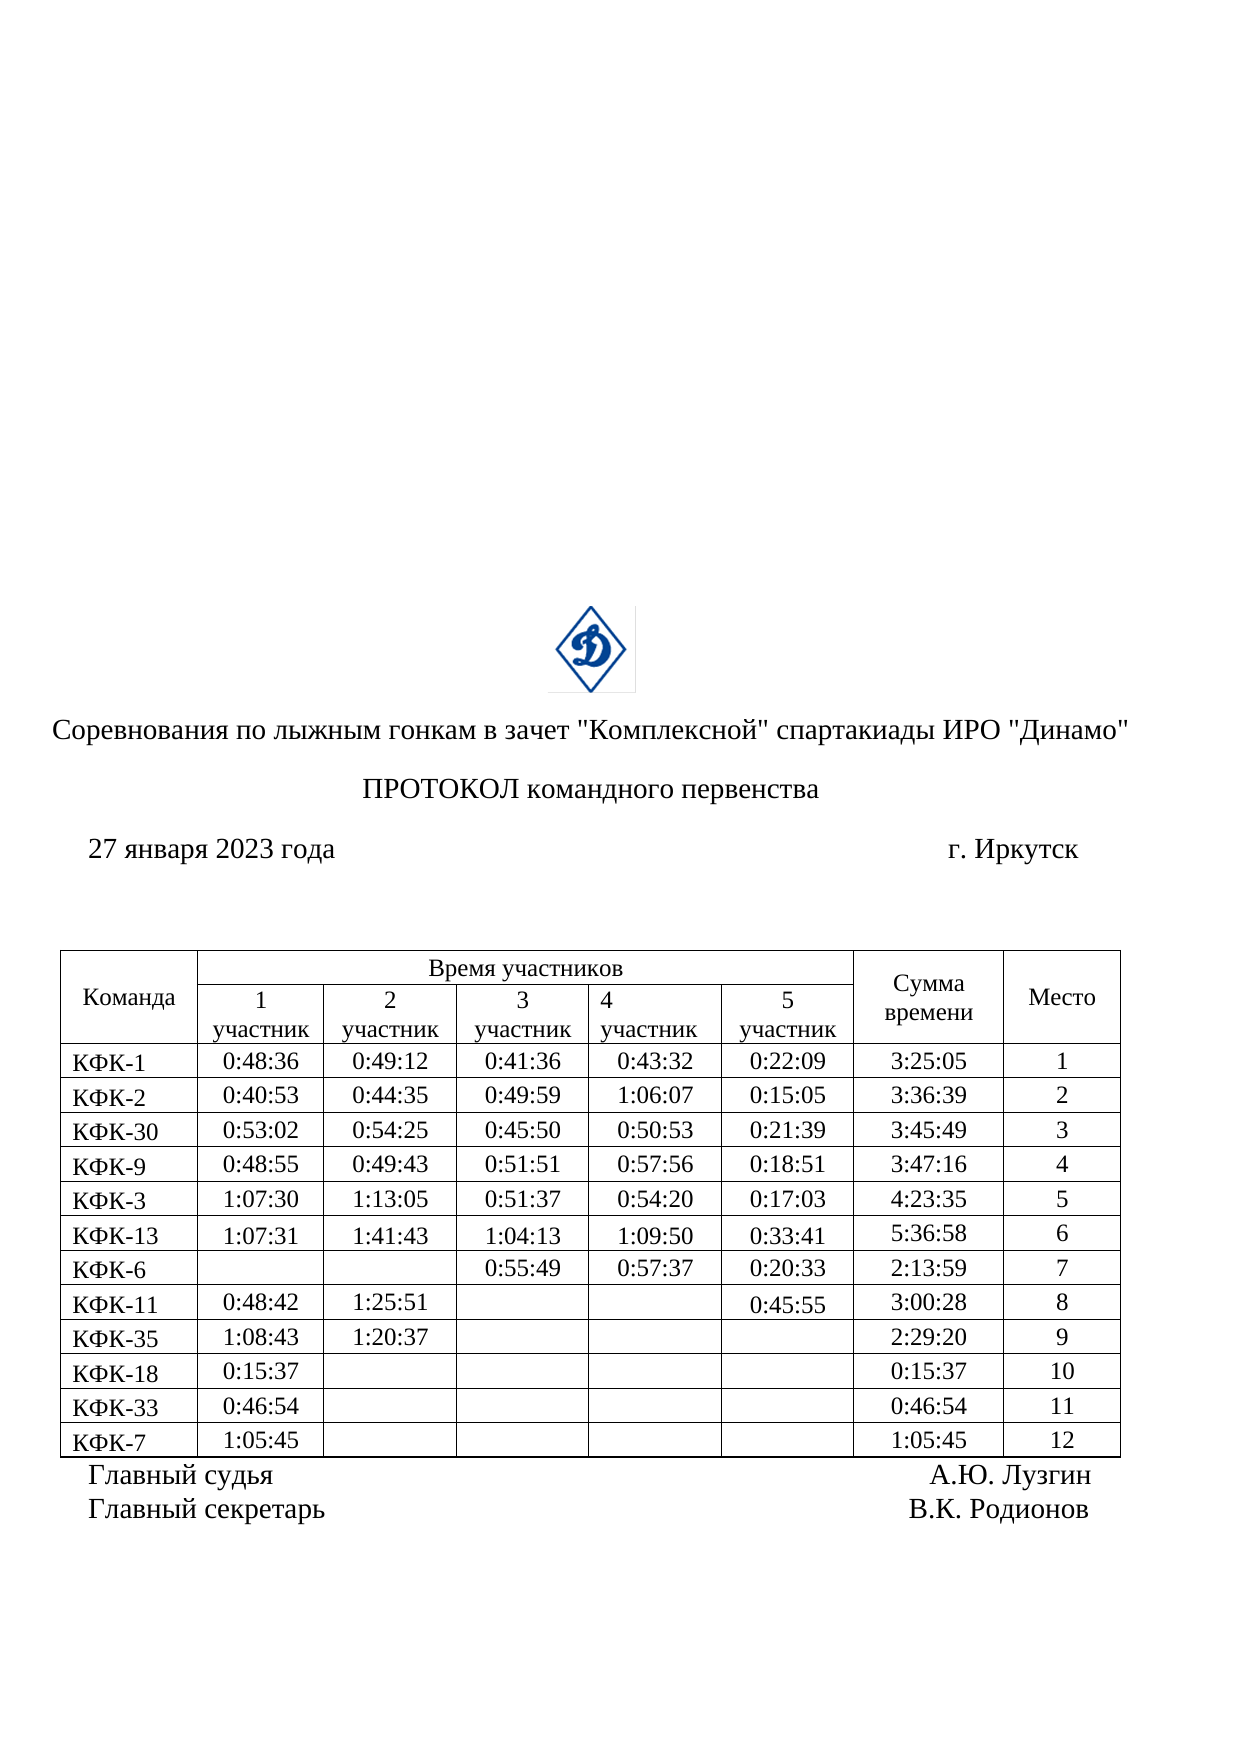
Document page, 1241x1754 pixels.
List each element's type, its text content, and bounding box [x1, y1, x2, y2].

table_header Место [1004, 951, 1120, 1043]
table_cell 2:29:20 [854, 1320, 1003, 1353]
table_cell 1:06:07 [589, 1078, 721, 1112]
table_cell [324, 1354, 456, 1387]
text Соревнования по лыжным гонкам в зачет "Комплексной" спартакиады ИРО "Динамо" [29, 712, 1152, 746]
table_cell [589, 1320, 721, 1353]
table_cell 0:54:20 [589, 1182, 721, 1215]
table_cell [324, 1389, 456, 1422]
table_cell [589, 1423, 721, 1456]
table_cell 0:55:49 [457, 1251, 588, 1284]
table_cell 1:05:45 [854, 1423, 1003, 1456]
table_cell 1:04:13 [457, 1216, 588, 1249]
table_cell КФК-6 [61, 1251, 197, 1284]
table_cell 1 [1004, 1044, 1120, 1077]
table_cell КФК-30 [61, 1113, 197, 1146]
table_cell 3 участник [457, 985, 588, 1043]
table_cell 1:20:37 [324, 1320, 456, 1353]
table_cell 0:50:53 [589, 1113, 721, 1146]
text Главный секретарь В.К. Родионов [29, 1491, 1152, 1524]
table_cell 1:05:45 [198, 1423, 323, 1456]
table_cell 0:41:36 [457, 1044, 588, 1077]
table_cell КФК-9 [61, 1147, 197, 1181]
table_cell 0:48:42 [198, 1285, 323, 1318]
table_cell 5:36:58 [854, 1216, 1003, 1249]
table_cell 0:40:53 [198, 1078, 323, 1112]
table_cell 0:49:12 [324, 1044, 456, 1077]
table_cell [324, 1251, 456, 1284]
table_cell 0:15:37 [854, 1354, 1003, 1387]
table_cell КФК-18 [61, 1354, 197, 1387]
table_cell [457, 1285, 588, 1318]
table_cell 0:54:25 [324, 1113, 456, 1146]
table_cell [722, 1423, 853, 1456]
table_cell 1:08:43 [198, 1320, 323, 1353]
table_cell 1:13:05 [324, 1182, 456, 1215]
table_cell 0:48:36 [198, 1044, 323, 1077]
table_cell 0:17:03 [722, 1182, 853, 1215]
table_cell 1:09:50 [589, 1216, 721, 1249]
table_cell КФК-2 [61, 1078, 197, 1112]
table_cell 0:51:51 [457, 1147, 588, 1181]
table_cell КФК-3 [61, 1182, 197, 1215]
table_cell 3:25:05 [854, 1044, 1003, 1077]
text ПРОТОКОЛ командного первенства [29, 772, 1152, 805]
table_cell 7 [1004, 1251, 1120, 1284]
table_cell 0:49:59 [457, 1078, 588, 1112]
table_cell [457, 1423, 588, 1456]
table_cell КФК-33 [61, 1389, 197, 1422]
table_cell 1:25:51 [324, 1285, 456, 1318]
table_cell 2 [1004, 1078, 1120, 1112]
table_cell 0:46:54 [854, 1389, 1003, 1422]
table_cell 1:41:43 [324, 1216, 456, 1249]
table_cell [722, 1320, 853, 1353]
picture [547, 606, 637, 694]
table_cell [457, 1354, 588, 1387]
text 27 января 2023 года г. Иркутск [29, 831, 1152, 864]
text Главный судья А.Ю. Лузгин [29, 1457, 1152, 1491]
table_cell 11 [1004, 1389, 1120, 1422]
table_cell 0:43:32 [589, 1044, 721, 1077]
table_cell 0:15:37 [198, 1354, 323, 1387]
table_cell 1 участник [198, 985, 323, 1043]
table_cell 3:36:39 [854, 1078, 1003, 1112]
table_cell 4:23:35 [854, 1182, 1003, 1215]
table_cell 12 [1004, 1423, 1120, 1456]
table_cell [198, 1251, 323, 1284]
table_cell 4 участник [589, 985, 721, 1043]
table_cell [589, 1285, 721, 1318]
table_cell 0:44:35 [324, 1078, 456, 1112]
table_cell 0:33:41 [722, 1216, 853, 1249]
table_cell [457, 1320, 588, 1353]
table_cell 4 [1004, 1147, 1120, 1181]
table_cell 2:13:59 [854, 1251, 1003, 1284]
table_cell 0:45:55 [722, 1285, 853, 1318]
table_cell КФК-13 [61, 1216, 197, 1249]
table_cell 0:46:54 [198, 1389, 323, 1422]
table_cell 0:22:09 [722, 1044, 853, 1077]
table_cell 0:20:33 [722, 1251, 853, 1284]
table_cell 0:57:37 [589, 1251, 721, 1284]
table_cell 1:07:30 [198, 1182, 323, 1215]
table_cell 0:15:05 [722, 1078, 853, 1112]
table_cell 0:51:37 [457, 1182, 588, 1215]
table_cell 3 [1004, 1113, 1120, 1146]
table_cell 3:45:49 [854, 1113, 1003, 1146]
table_cell 2 участник [324, 985, 456, 1043]
table_cell [457, 1389, 588, 1422]
table_cell 6 [1004, 1216, 1120, 1249]
table_cell 0:48:55 [198, 1147, 323, 1181]
table_cell 0:57:56 [589, 1147, 721, 1181]
table_cell 10 [1004, 1354, 1120, 1387]
table_cell 0:53:02 [198, 1113, 323, 1146]
table_cell [589, 1389, 721, 1422]
table_cell КФК-35 [61, 1320, 197, 1353]
table_cell КФК-1 [61, 1044, 197, 1077]
table_cell 5 [1004, 1182, 1120, 1215]
table_cell 9 [1004, 1320, 1120, 1353]
table_cell КФК-7 [61, 1423, 197, 1456]
table_cell [722, 1354, 853, 1387]
table_header Команда [61, 951, 197, 1043]
table_cell КФК-11 [61, 1285, 197, 1318]
table_cell 0:49:43 [324, 1147, 456, 1181]
table_cell 5 участник [722, 985, 853, 1043]
table_cell [722, 1389, 853, 1422]
table_header Время участников [198, 951, 853, 984]
table_cell 0:45:50 [457, 1113, 588, 1146]
table_cell 0:21:39 [722, 1113, 853, 1146]
table_cell 0:18:51 [722, 1147, 853, 1181]
table_header Сумма времени [854, 951, 1003, 1043]
table_cell 1:07:31 [198, 1216, 323, 1249]
table_cell 3:00:28 [854, 1285, 1003, 1318]
table_cell [589, 1354, 721, 1387]
table_cell 3:47:16 [854, 1147, 1003, 1181]
table_cell [324, 1423, 456, 1456]
table_cell 8 [1004, 1285, 1120, 1318]
